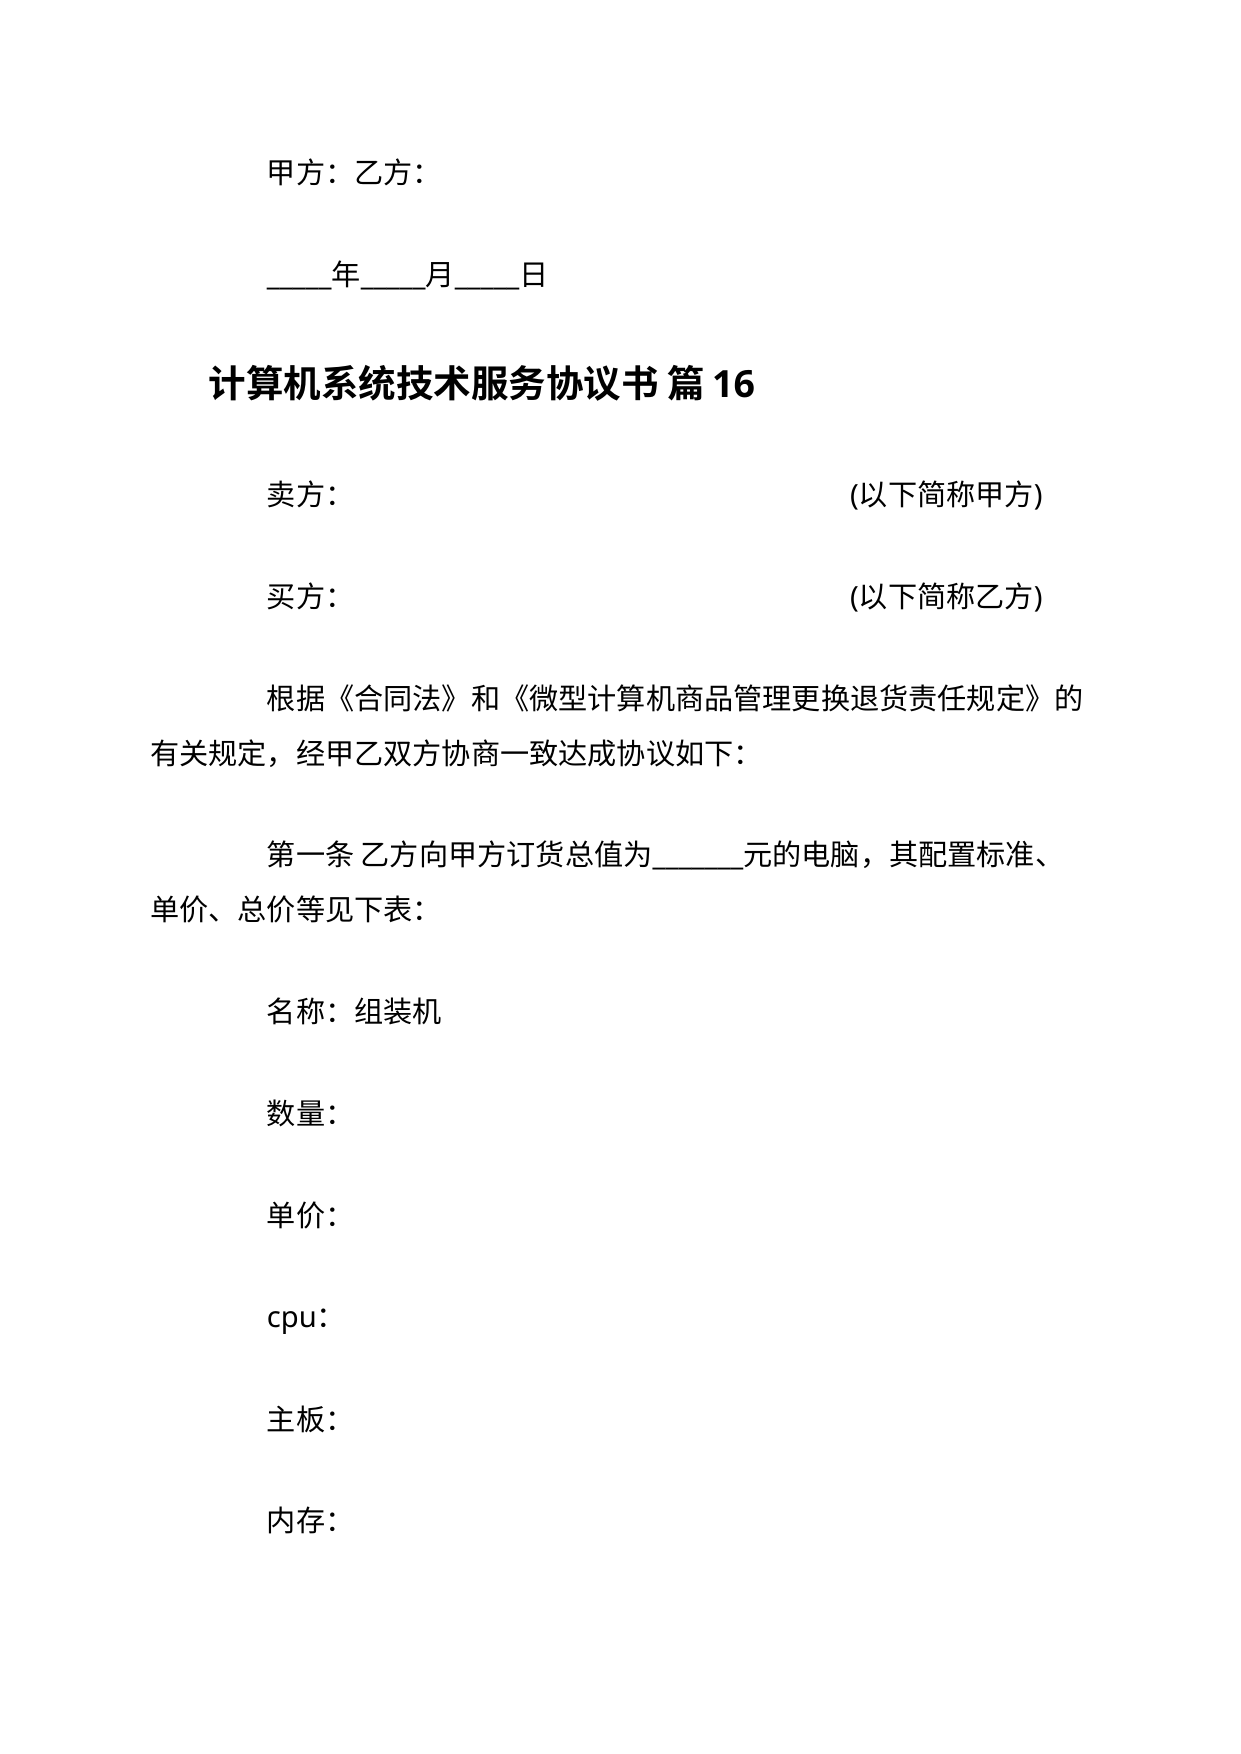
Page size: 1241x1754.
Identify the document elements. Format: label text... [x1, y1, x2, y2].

text 卖方： (以下简称甲方) [150, 471, 1090, 514]
text 计算机系统技术服务协议书 篇16 [150, 354, 1090, 408]
text 主板： [150, 1396, 1090, 1438]
text 买方： (以下简称乙方) [150, 573, 1090, 616]
text 名称：组装机 [150, 989, 1090, 1031]
text _____年_____月_____日 [150, 252, 1090, 294]
text 甲方：乙方： [150, 150, 1090, 192]
text 根据《合同法》和《微型计算机商品管理更换退货责任规定》的有关规定，经甲乙双方协商一致达成协议如下： [150, 675, 1090, 772]
text cpu： [150, 1294, 1090, 1336]
text 数量： [150, 1091, 1090, 1133]
text 内存： [150, 1498, 1090, 1540]
text 第一条 乙方向甲方订货总值为_______元的电脑，其配置标准、单价、总价等见下表： [150, 832, 1090, 929]
text 单价： [150, 1192, 1090, 1234]
